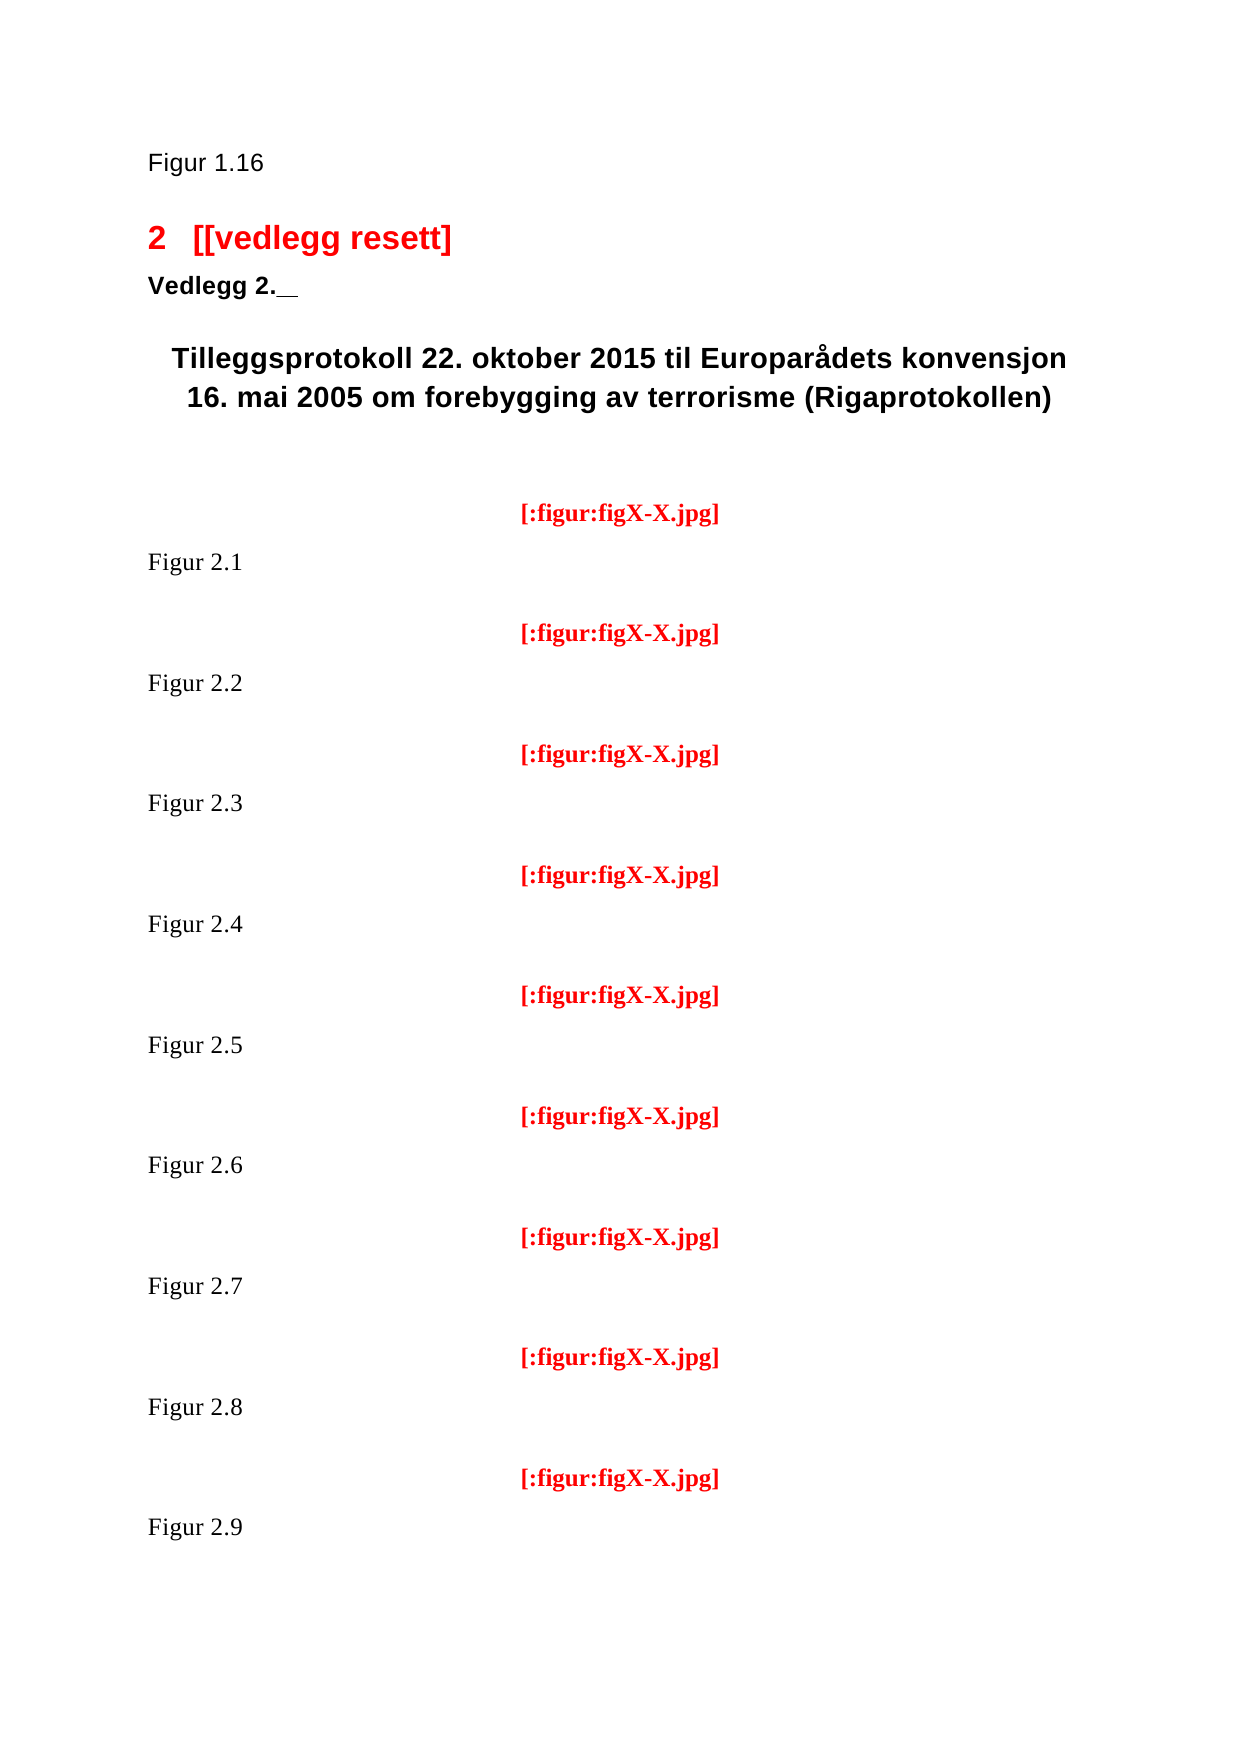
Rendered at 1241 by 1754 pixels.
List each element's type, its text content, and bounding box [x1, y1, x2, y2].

text [:figur:figX-X.jpg] [148, 1346, 1093, 1371]
text [:figur:figX-X.jpg] [148, 1104, 1093, 1129]
text [:figur:figX-X.jpg] [148, 501, 1093, 526]
text [:figur:figX-X.jpg] [148, 1466, 1093, 1491]
text [:figur:figX-X.jpg] [148, 984, 1093, 1009]
text [:figur:figX-X.jpg] [148, 1225, 1093, 1250]
text [:figur:figX-X.jpg] [148, 742, 1093, 767]
subtitle [[vedlegg resett] [148, 218, 1093, 257]
text Tilleggsprotokoll 22. oktober 2015 til Europarådets konvensjon 16. mai 2005 om forebygging av terrorisme (Rigaprotokollen) [148, 341, 1093, 413]
text [:figur:figX-X.jpg] [148, 863, 1093, 888]
text [:figur:figX-X.jpg] [148, 622, 1093, 647]
